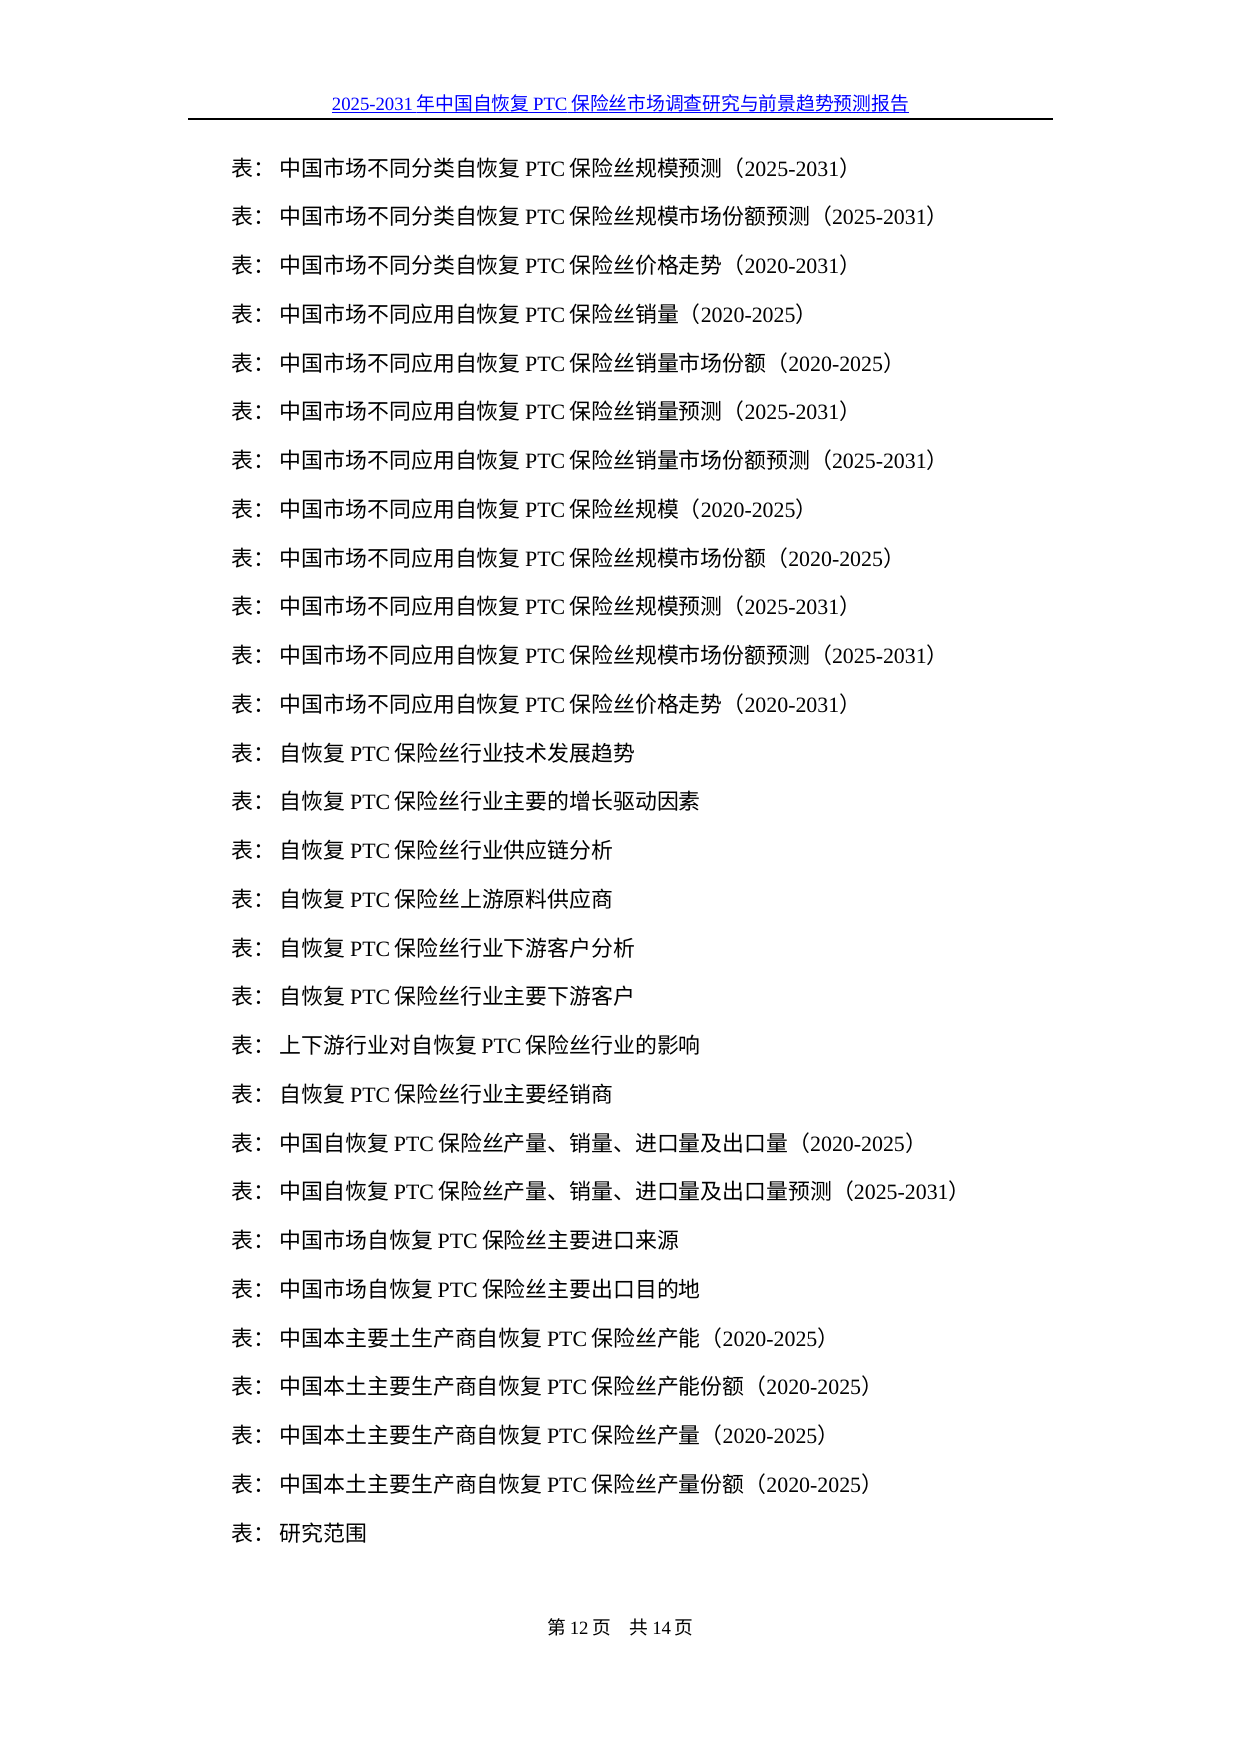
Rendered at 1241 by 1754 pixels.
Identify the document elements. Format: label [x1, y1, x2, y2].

text [187, 150, 1053, 1548]
